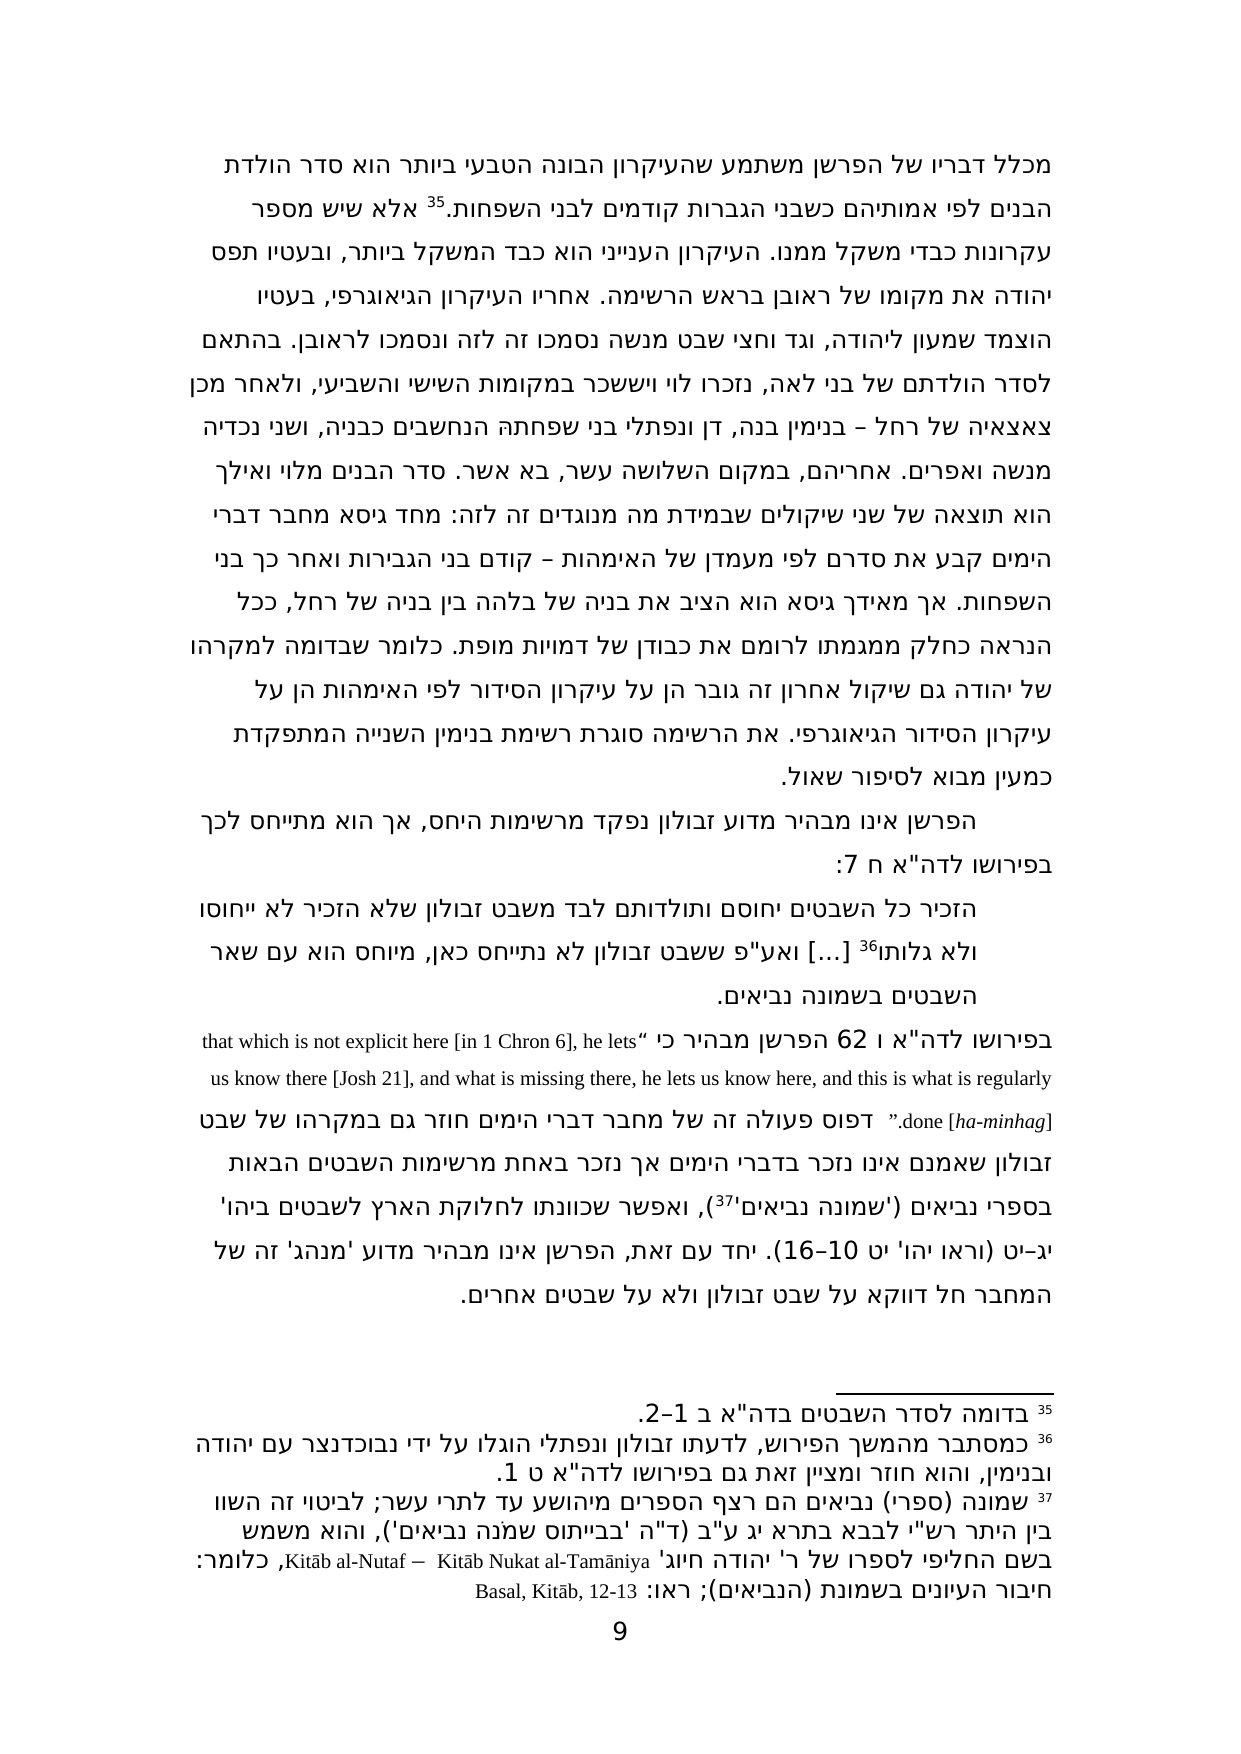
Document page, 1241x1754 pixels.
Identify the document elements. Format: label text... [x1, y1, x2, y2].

text בפירושו לדה"א ו 62 הפרשן מבהיר כי “that which is not explicit here [in 1 Chron 6], he lets us know there [Josh 21], and what is missing there, he lets us know here, and this is what is regularly done [ha-minhag].” דפוס פעולה זה של מחבר דברי הימים חוזר גם במקרהו של שבט זבולון שאמנם אינו נזכר בדברי הימים אך נזכר באחת מרשימות השבטים הבאות בספרי נביאים ('שמונה נביאים'), ואפשר שכוונתו לחלוקת הארץ לשבטים ביהו' יג–יט (וראו יהו' יט 10–16). יחד עם זאת, הפרשן אינו מבהיר מדוע 'מנהג' זה של המחבר חל דווקא על שבט זבולון ולא על שבטים אחרים. [187, 1025, 1053, 1309]
text הזכיר כל השבטים יחוסם ותולדותם לבד משבט זבולון שלא הזכיר לא ייחוסו ולא גלותו [...] ואע"פ ששבט זבולון לא נתייחס כאן, מיוחס הוא עם שאר השבטים בשמונה נביאים. [187, 894, 978, 1010]
text מכלל דבריו של הפרשן משתמע שהעיקרון הבונה הטבעי ביותר הוא סדר הולדת הבנים לפי אמותיהם כשבני הגברות קודמים לבני השפחות. אלא שיש מספר עקרונות כבדי משקל ממנו. העיקרון הענייני הוא כבד המשקל ביותר, ובעטיו תפס יהודה את מקומו של ראובן בראש הרשימה. אחריו העיקרון הגיאוגרפי, בעטיו הוצמד שמעון ליהודה, וגד וחצי שבט מנשה נסמכו זה לזה ונסמכו לראובן. בהתאם לסדר הולדתם של בני לאה, נזכרו לוי ויששכר במקומות השישי והשביעי, ולאחר מכן צאצאיה של רחל – בנימין בנה, דן ונפתלי בני שפחתהּ הנחשבים כבניה, ושני נכדיה מנשה ואפרים. אחריהם, במקום השלושה עשר, בא אשר. סדר הבנים מלוי ואילך הוא תוצאה של שני שיקולים שבמידת מה מנוגדים זה לזה: מחד גיסא מחבר דברי הימים קבע את סדרם לפי מעמדן של האימהות – קודם בני הגבירות ואחר כך בני השפחות. אך מאידך גיסא הוא הציב את בניה של בלהה בין בניה של רחל, ככל הנראה כחלק ממגמתו לרומם את כבודן של דמויות מופת. כלומר שבדומה למקרהו של יהודה גם שיקול אחרון זה גובר הן על עיקרון הסידור לפי האימהות הן על עיקרון הסידור הגיאוגרפי. את הרשימה סוגרת רשימת בנימין השנייה המתפקדת כמעין מבוא לסיפור שאול. [187, 150, 1053, 792]
text הפרשן אינו מבהיר מדוע זבולון נפקד מרשימות היחס, אך הוא מתייחס לכך בפירושו לדה"א ח 7: [187, 806, 1053, 879]
